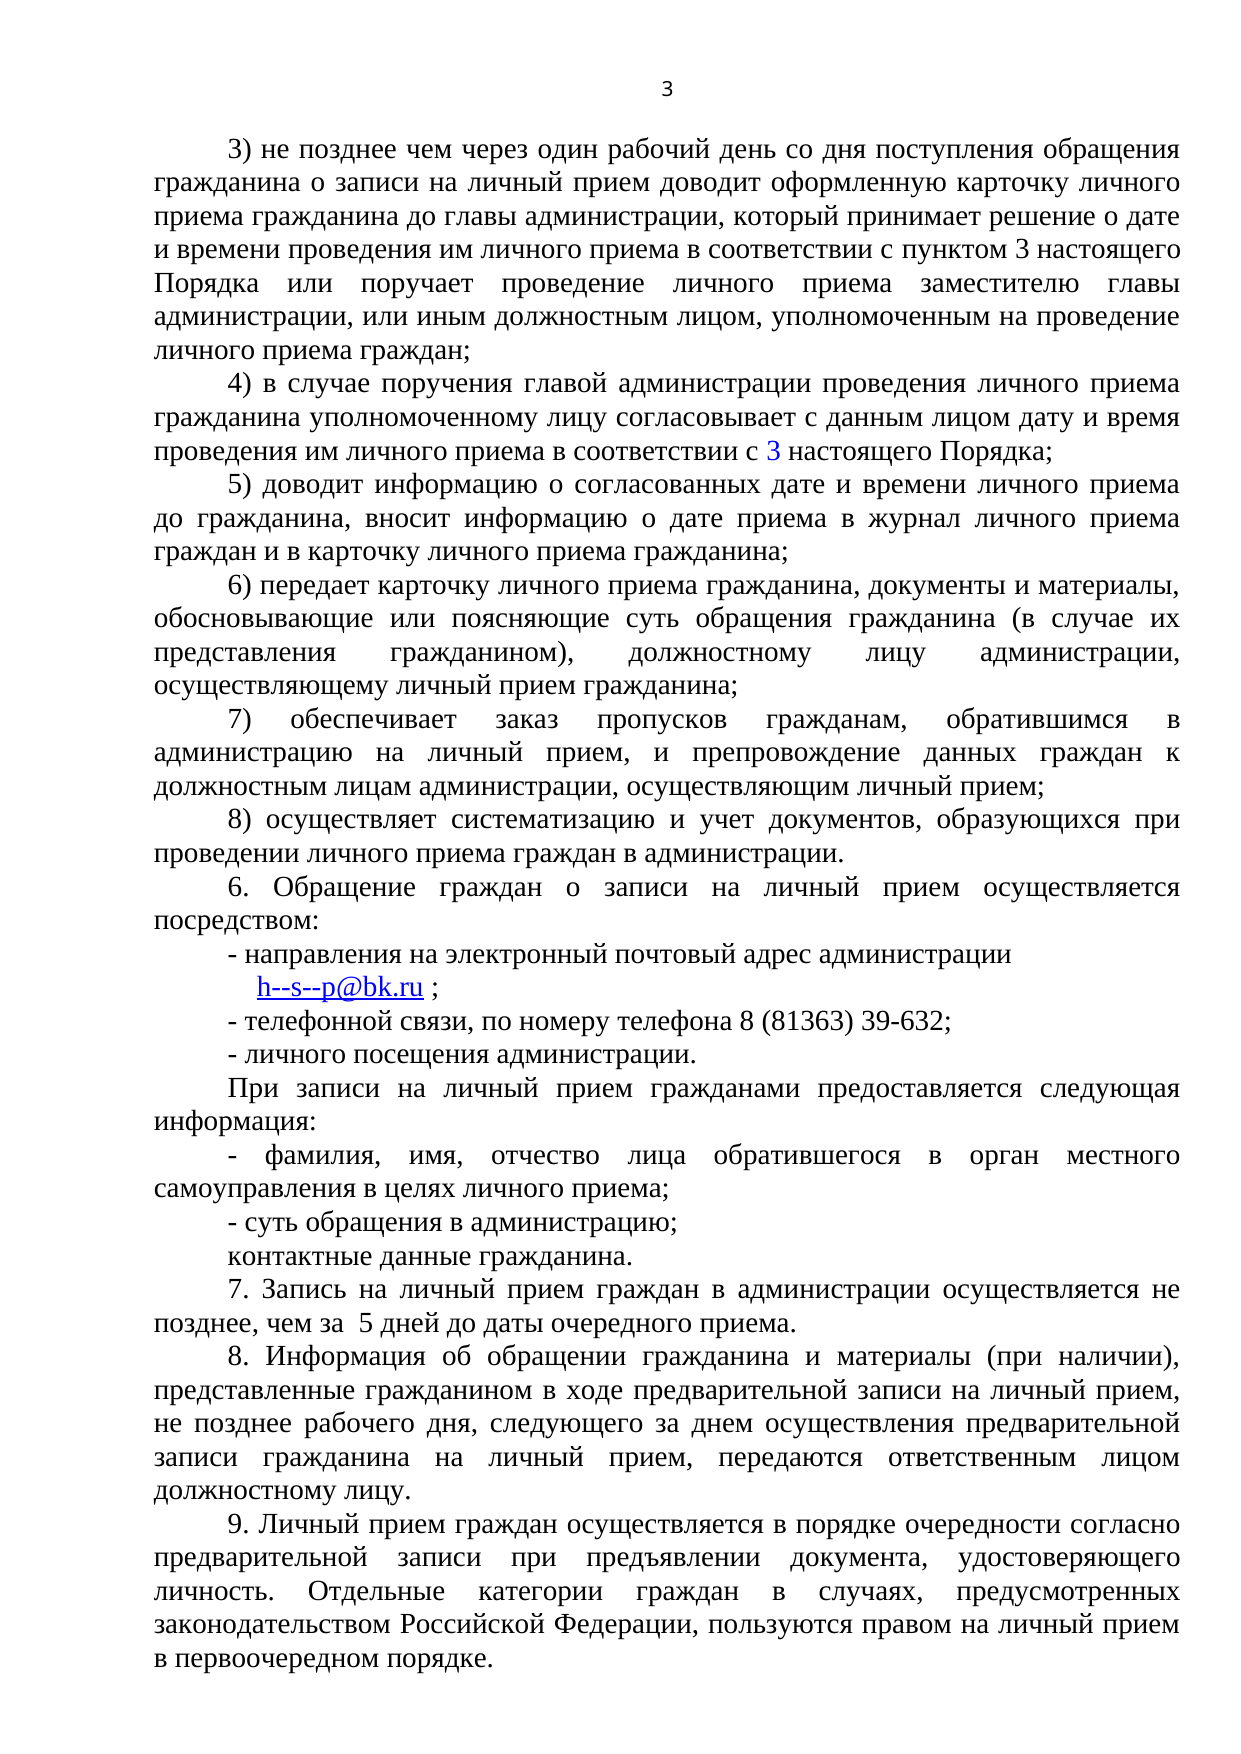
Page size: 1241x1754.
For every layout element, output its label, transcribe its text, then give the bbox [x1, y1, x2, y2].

text - личного посещения администрации. [153, 1036, 1181, 1070]
text h--s--p@bk.ru ; [153, 969, 1181, 1003]
text - суть обращения в администрацию; [153, 1204, 1181, 1238]
text 8. Информация об обращении гражданина и материалы (при наличии), представленные гражданином в ходе предварительной записи на личный прием, не позднее рабочего дня, следующего за днем осуществления предварительной записи гражданина на личный прием, передаются ответственным лицом должностному лицу. [153, 1338, 1181, 1506]
text 7. Запись на личный прием граждан в администрации осуществляется не позднее, чем за 5 дней до даты очередного приема. [153, 1271, 1181, 1338]
text 9. Личный прием граждан осуществляется в порядке очередности согласно предварительной записи при предъявлении документа, удостоверяющего личность. Отдельные категории граждан в случаях, предусмотренных законодательством Российской Федерации, пользуются правом на личный прием в первоочередном порядке. [153, 1506, 1181, 1674]
text - фамилия, имя, отчество лица обратившегося в орган местного самоуправления в целях личного приема; [153, 1137, 1181, 1204]
text - направления на электронный почтовый адрес администрации [153, 936, 1181, 969]
text контактные данные гражданина. [153, 1238, 1181, 1271]
text 7) обеспечивает заказ пропусков гражданам, обратившимся в администрацию на личный прием, и препровождение данных граждан к должностным лицам администрации, осуществляющим личный прием; [153, 701, 1181, 802]
text 4) в случае поручения главой администрации проведения личного приема гражданина уполномоченному лицу согласовывает с данным лицом дату и время проведения им личного приема в соответствии с 3 настоящего Порядка; [153, 366, 1181, 466]
text При записи на личный прием гражданами предоставляется следующая информация: [153, 1070, 1181, 1137]
text 3) не позднее чем через один рабочий день со дня поступления обращения гражданина о записи на личный прием доводит оформленную карточку личного приема гражданина до главы администрации, который принимает решение о дате и времени проведения им личного приема в соответствии с пунктом 3 настоящего Порядка или поручает проведение личного приема заместителю главы администрации, или иным должностным лицом, уполномоченным на проведение личного приема граждан; [153, 131, 1181, 366]
text 8) осуществляет систематизацию и учет документов, образующихся при проведении личного приема граждан в администрации. [153, 802, 1181, 869]
text 5) доводит информацию о согласованных дате и времени личного приема до гражданина, вносит информацию о дате приема в журнал личного приема граждан и в карточку личного приема гражданина; [153, 466, 1181, 567]
text 6. Обращение граждан о записи на личный прием осуществляется посредством: [153, 869, 1181, 936]
text - телефонной связи, по номеру телефона 8 (81363) 39-632; [153, 1003, 1181, 1036]
text 6) передает карточку личного приема гражданина, документы и материалы, обосновывающие или поясняющие суть обращения гражданина (в случае их представления гражданином), должностному лицу администрации, осуществляющему личный прием гражданина; [153, 567, 1181, 701]
